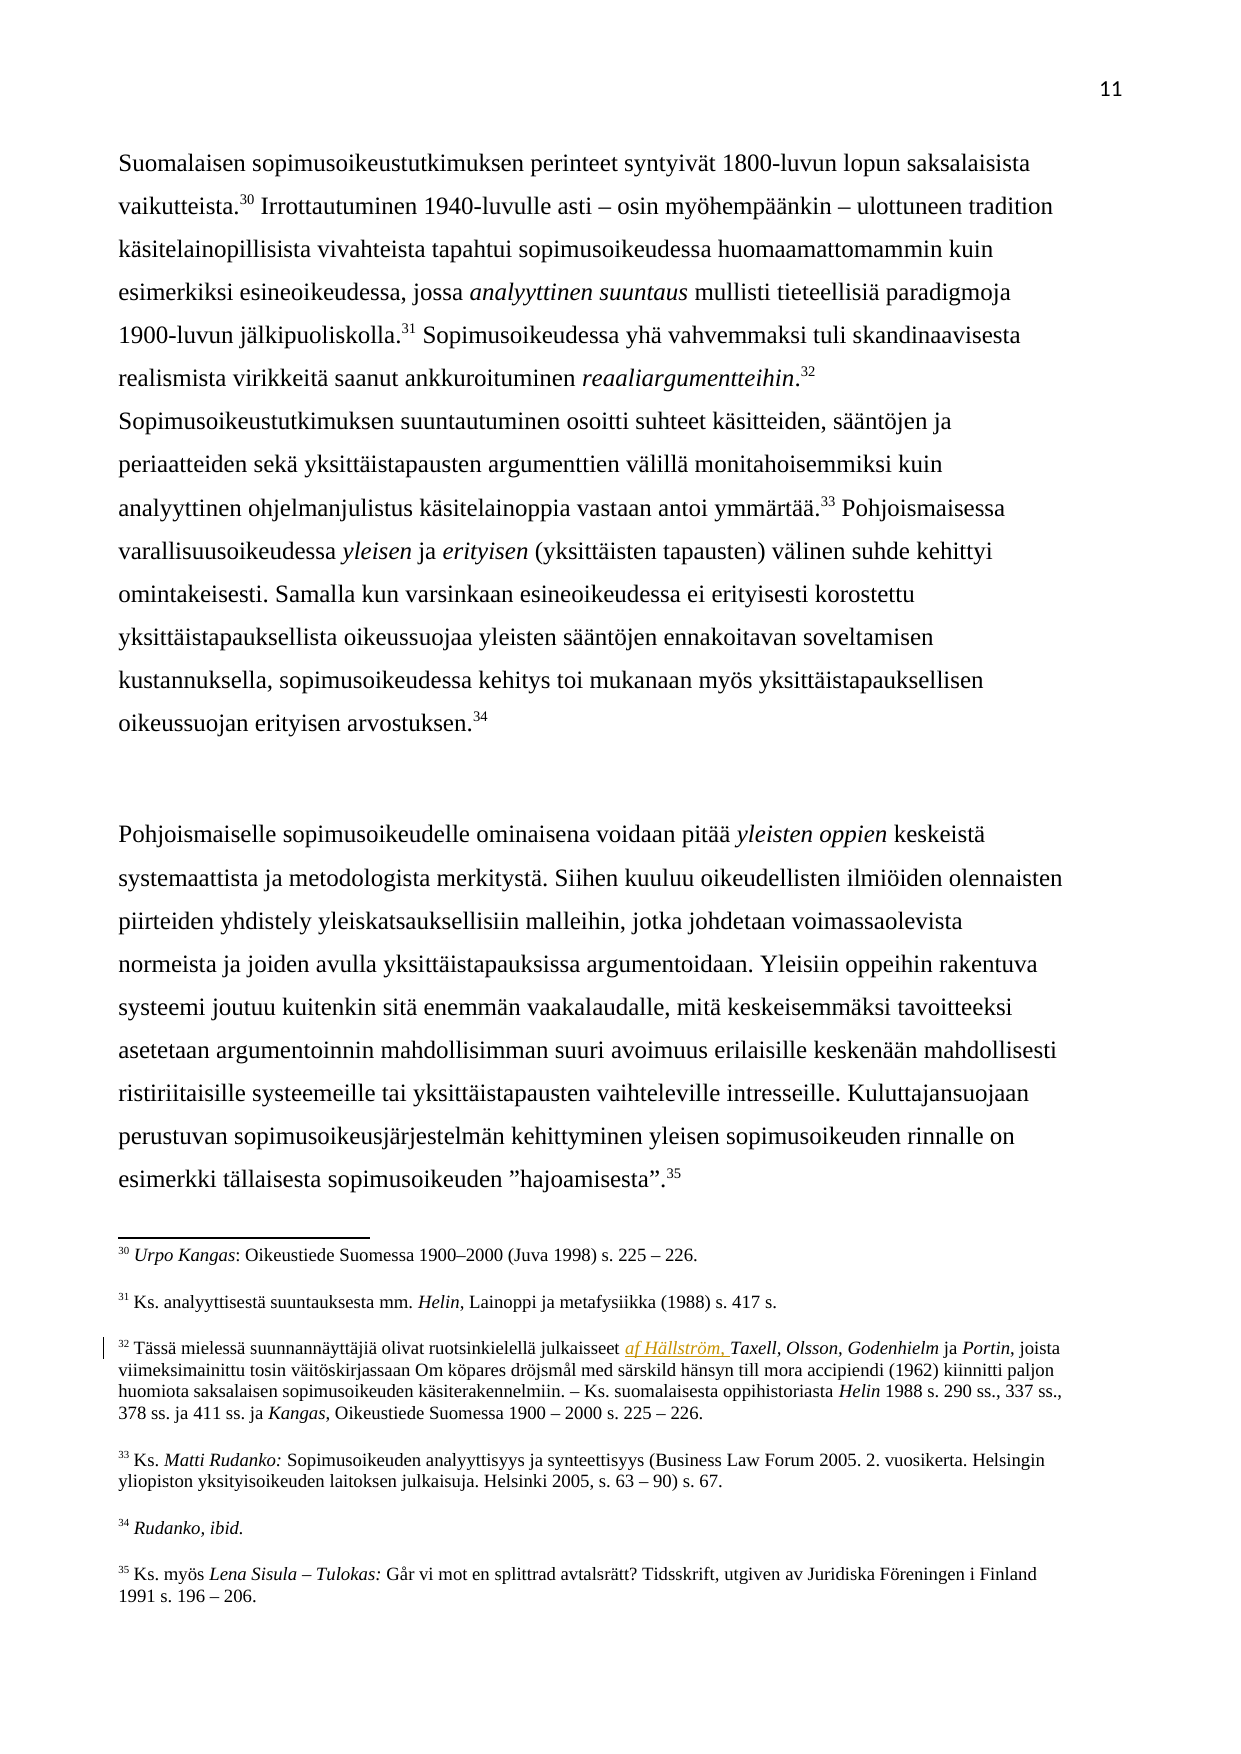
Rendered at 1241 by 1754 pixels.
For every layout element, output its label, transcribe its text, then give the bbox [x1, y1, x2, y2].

text Pohjoismaiselle sopimusoikeudelle ominaisena voidaan pitää yleisten oppien keskeistä systemaattista ja metodologista merkitystä. Siihen kuuluu oikeudellisten ilmiöiden olennaisten piirteiden yhdistely yleiskatsauksellisiin malleihin, jotka johdetaan voimassaolevista normeista ja joiden avulla yksittäistapauksissa argumentoidaan. Yleisiin oppeihin rakentuva systeemi joutuu kuitenkin sitä enemmän vaakalaudalle, mitä keskeisemmäksi tavoitteeksi asetetaan argumentoinnin mahdollisimman suuri avoimuus erilaisille keskenään mahdollisesti ristiriitaisille systeemeille tai yksittäistapausten vaihteleville intresseille. Kuluttajansuojaan perustuvan sopimusoikeusjärjestelmän kehittyminen yleisen sopimusoikeuden rinnalle on esimerkki tällaisesta sopimusoikeuden ”hajoamisesta”. [118, 819, 1063, 1193]
text Suomalaisen sopimusoikeustutkimuksen perinteet syntyivät 1800-luvun lopun saksalaisista vaikutteista. Irrottautuminen 1940-luvulle asti – osin myöhempäänkin – ulottuneen tradition käsitelainopillisista vivahteista tapahtui sopimusoikeudessa huomaamattomammin kuin esimerkiksi esineoikeudessa, jossa analyyttinen suuntaus mullisti tieteellisiä paradigmoja 1900-luvun jälkipuoliskolla. Sopimusoikeudessa yhä vahvemmaksi tuli skandinaavisesta realismista virikkeitä saanut ankkuroituminen reaaliargumentteihin. Sopimusoikeustutkimuksen suuntautuminen osoitti suhteet käsitteiden, sääntöjen ja periaatteiden sekä yksittäistapausten argumenttien välillä monitahoisemmiksi kuin analyyttinen ohjelmanjulistus käsitelainoppia vastaan antoi ymmärtää. Pohjoismaisessa varallisuusoikeudessa yleisen ja erityisen (yksittäisten tapausten) välinen suhde kehittyi omintakeisesti. Samalla kun varsinkaan esineoikeudessa ei erityisesti korostettu yksittäistapauksellista oikeussuojaa yleisten sääntöjen ennakoitavan soveltamisen kustannuksella, sopimusoikeudessa kehitys toi mukanaan myös yksittäistapauksellisen oikeussuojan erityisen arvostuksen. [118, 148, 1063, 737]
